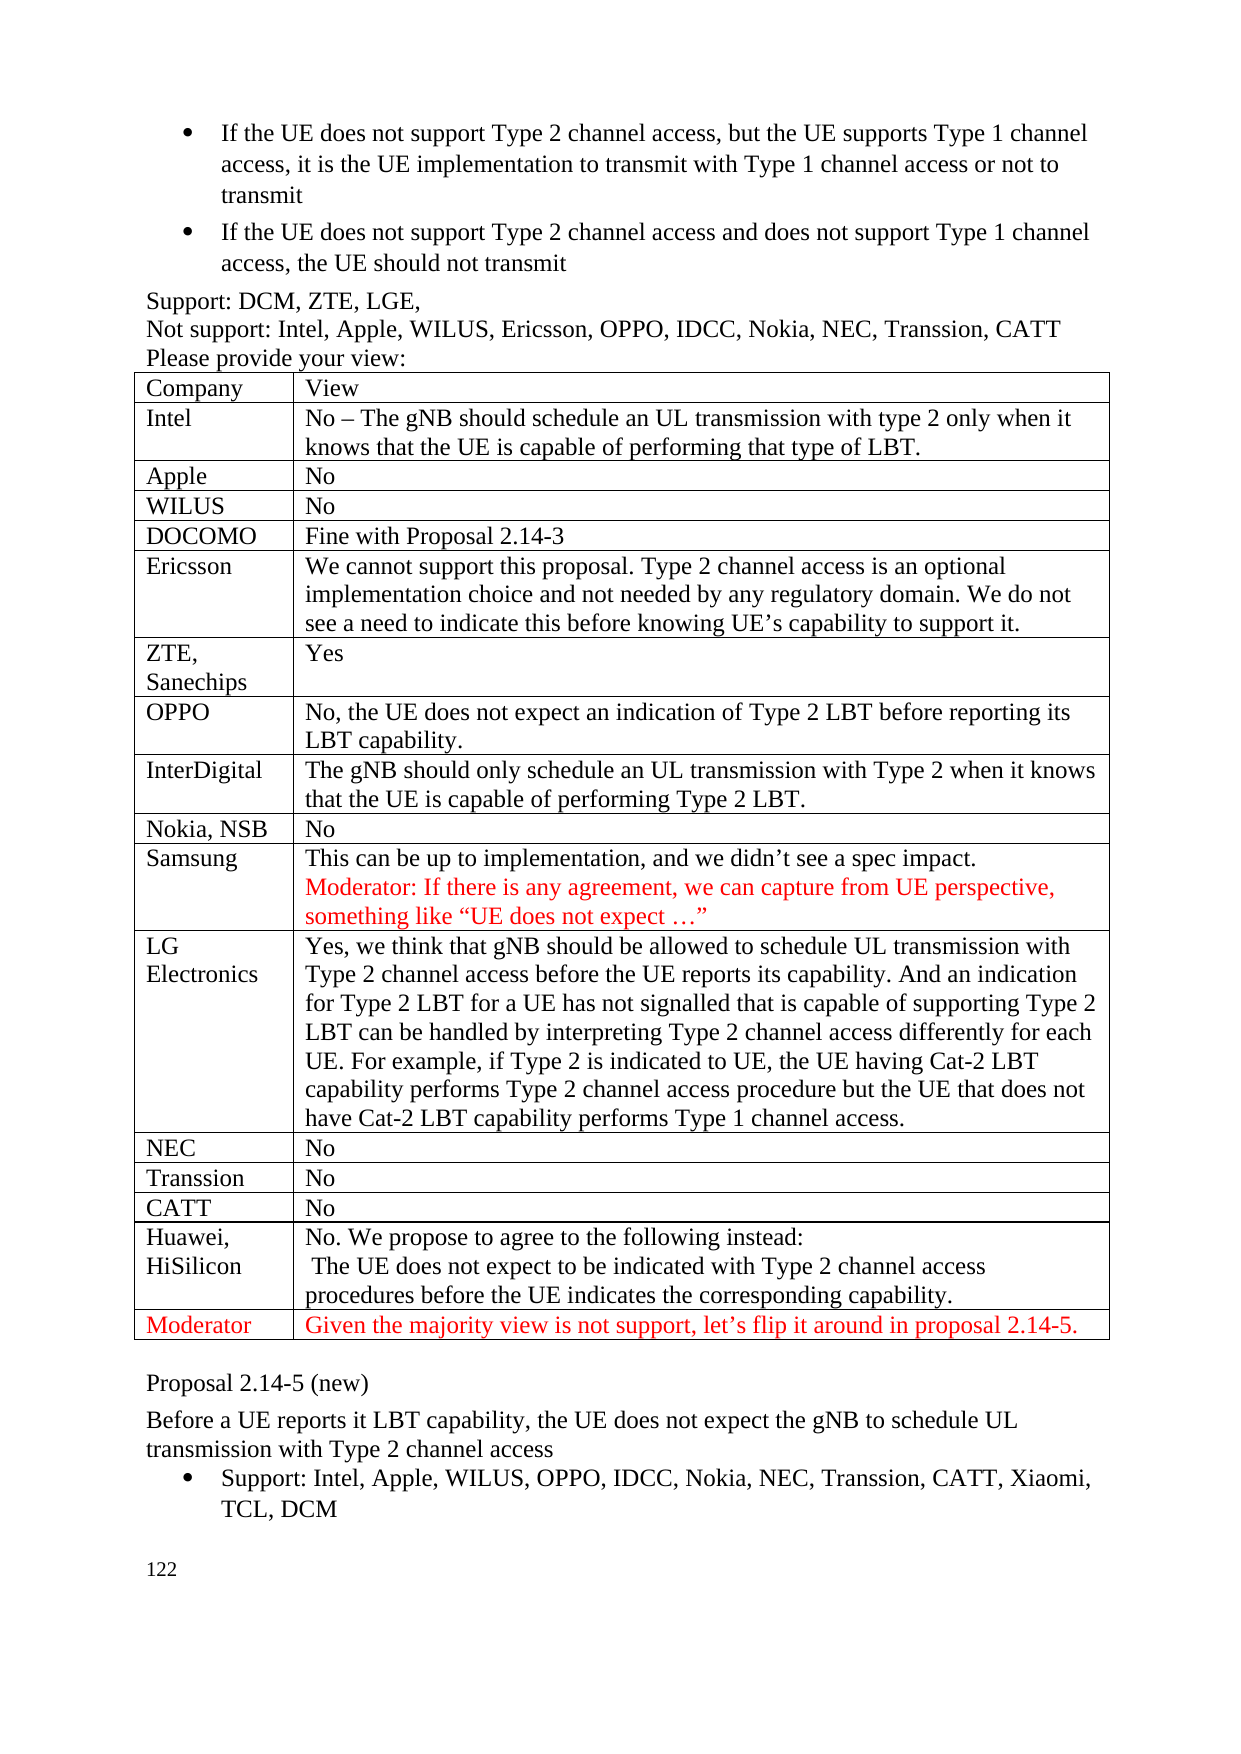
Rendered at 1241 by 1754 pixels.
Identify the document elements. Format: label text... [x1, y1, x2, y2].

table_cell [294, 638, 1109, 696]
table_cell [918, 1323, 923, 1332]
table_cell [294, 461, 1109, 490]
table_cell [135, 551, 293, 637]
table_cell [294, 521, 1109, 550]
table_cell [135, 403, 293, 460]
text Support: DCM, ZTE, LGE, [146, 286, 1122, 314]
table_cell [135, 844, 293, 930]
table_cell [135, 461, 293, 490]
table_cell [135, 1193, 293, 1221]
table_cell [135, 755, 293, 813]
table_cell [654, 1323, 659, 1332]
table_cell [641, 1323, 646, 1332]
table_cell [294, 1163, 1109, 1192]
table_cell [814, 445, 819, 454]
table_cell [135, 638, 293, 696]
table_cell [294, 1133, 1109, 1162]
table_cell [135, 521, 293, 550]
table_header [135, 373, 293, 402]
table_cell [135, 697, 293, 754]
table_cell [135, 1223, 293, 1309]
list Support: Intel, Apple, WILUS, OPPO, IDCC, Nokia, NEC, Transsion, CATT, Xiaomi, TCL, DCM [183, 1463, 1122, 1523]
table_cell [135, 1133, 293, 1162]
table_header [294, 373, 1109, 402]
text Not support: Intel, Apple, WILUS, Ericsson, OPPO, IDCC, Nokia, NEC, Transsion, CATT [146, 314, 1122, 343]
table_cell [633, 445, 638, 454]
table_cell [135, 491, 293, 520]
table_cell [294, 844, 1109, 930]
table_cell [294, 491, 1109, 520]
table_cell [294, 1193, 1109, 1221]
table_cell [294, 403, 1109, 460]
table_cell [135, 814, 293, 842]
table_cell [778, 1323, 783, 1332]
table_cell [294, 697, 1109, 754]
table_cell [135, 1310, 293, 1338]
text Before a UE reports it LBT capability, the UE does not expect the gNB to schedule UL transmission with Type 2 channel access [146, 1406, 1122, 1463]
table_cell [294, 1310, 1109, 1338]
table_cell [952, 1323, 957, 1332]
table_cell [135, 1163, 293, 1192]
text Proposal 2.14-5 (new) [146, 1368, 1122, 1397]
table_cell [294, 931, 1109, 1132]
list If the UE does not support Type 2 channel access and does not support Type 1 channel access, the UE should not transmit [183, 217, 1122, 277]
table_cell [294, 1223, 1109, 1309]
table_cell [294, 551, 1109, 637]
text Please provide your view: [146, 343, 1122, 372]
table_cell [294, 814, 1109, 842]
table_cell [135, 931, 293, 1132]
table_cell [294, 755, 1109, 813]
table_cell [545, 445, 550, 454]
list If the UE does not support Type 2 channel access, but the UE supports Type 1 channel access, it is the UE implementation to transmit with Type 1 channel access or not to transmit [183, 118, 1122, 209]
